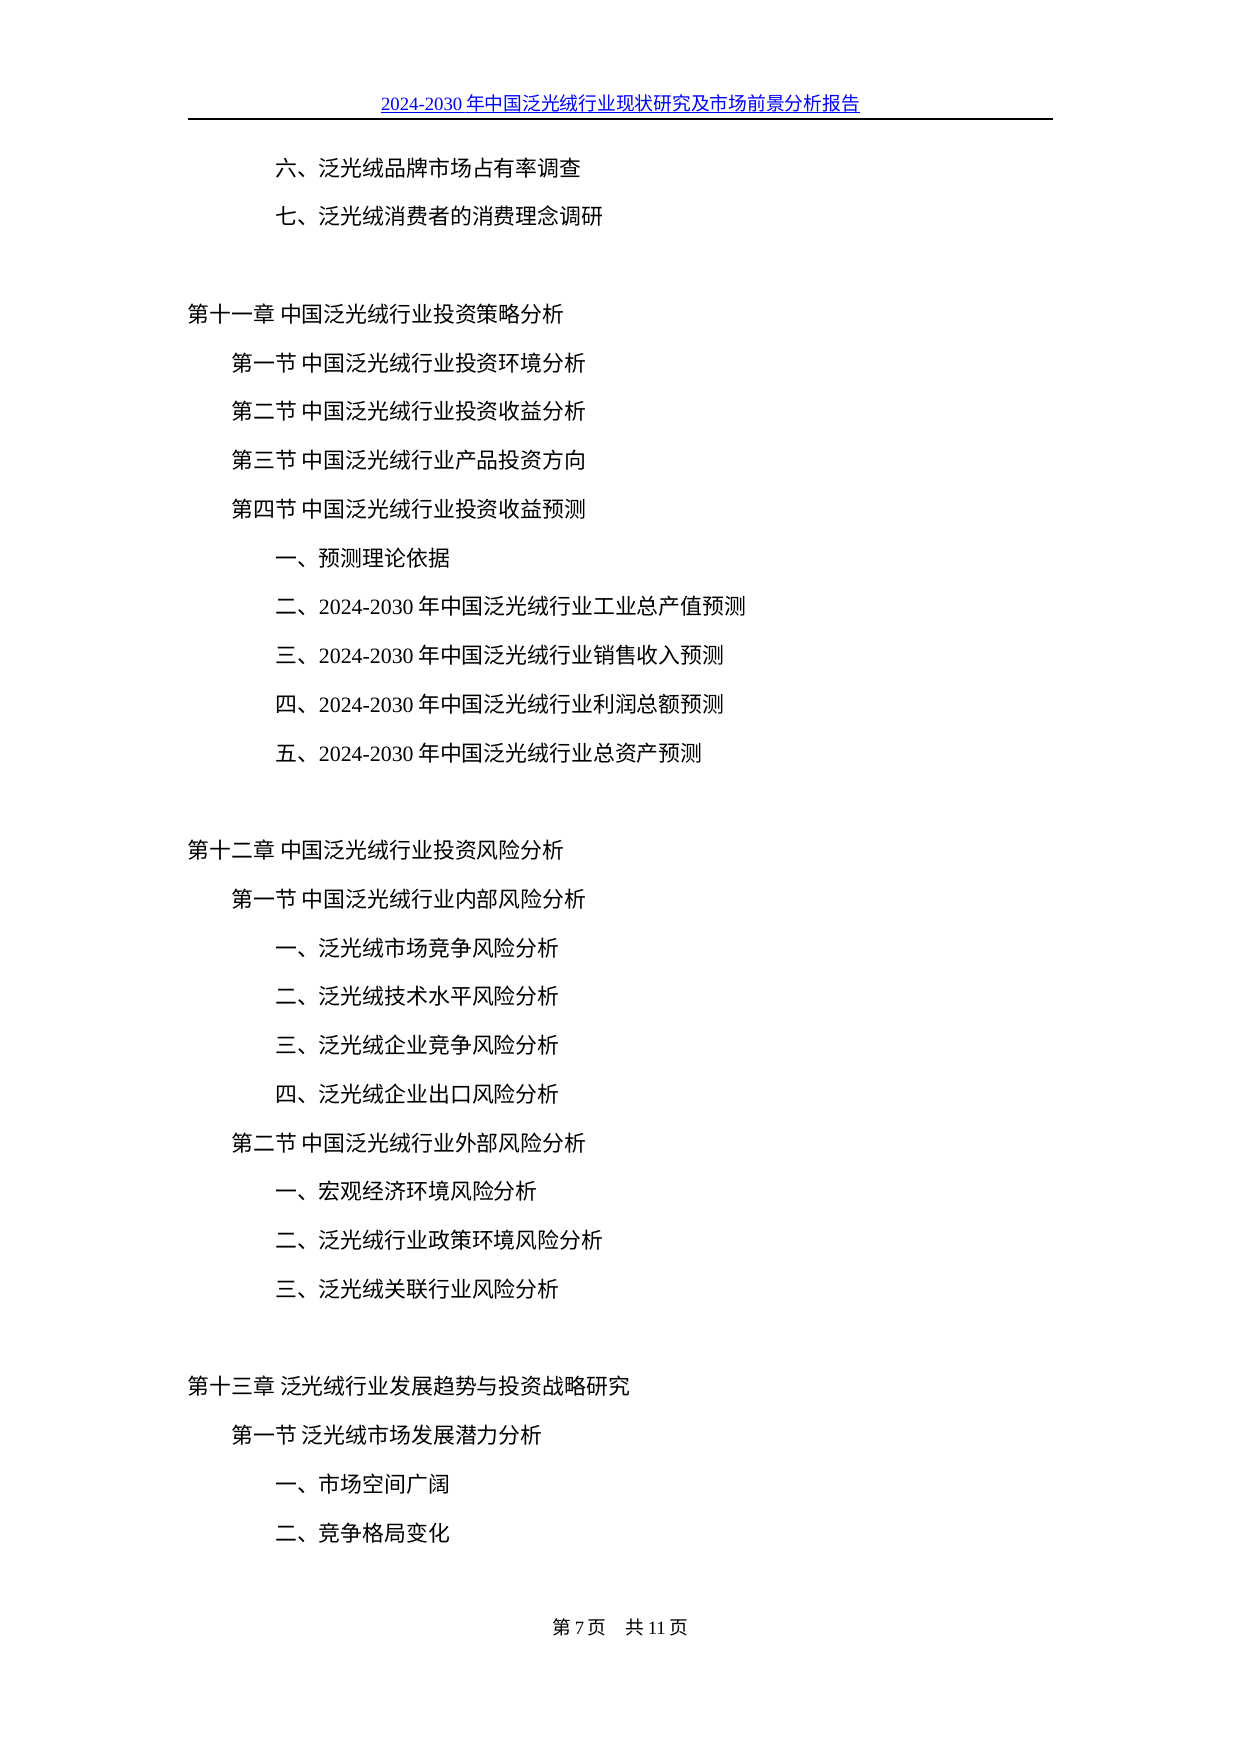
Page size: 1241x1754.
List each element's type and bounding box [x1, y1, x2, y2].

text [187, 150, 1053, 1548]
